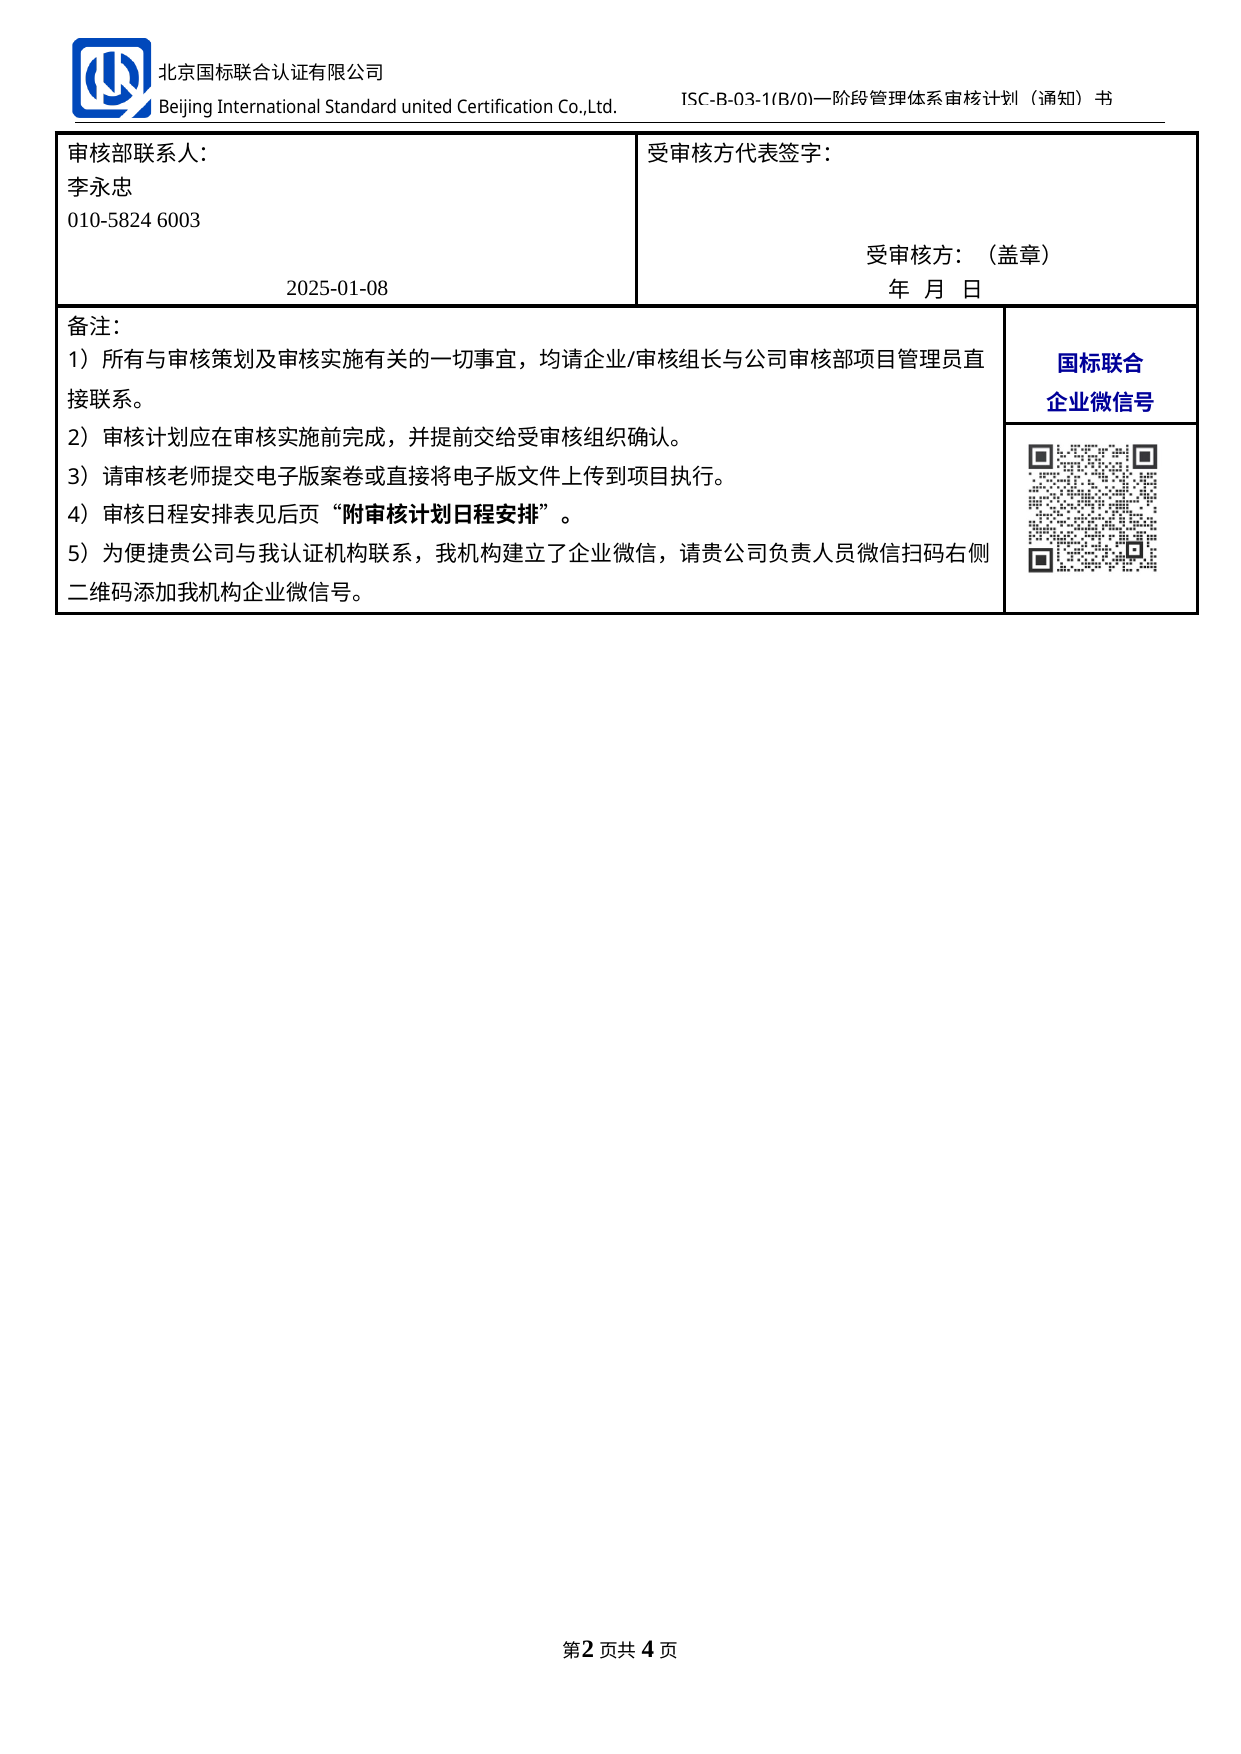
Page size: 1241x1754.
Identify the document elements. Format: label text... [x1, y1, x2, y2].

table_cell [1006, 425, 1196, 612]
table_cell 备注： 1）所有与审核策划及审核实施有关的一切事宜，均请企业/审核组长与公司审核部项目管理员直接联系。 2）审核计划应在审核实施前完成，并提前交给受审核组织确认。 3）请审核老师提交电子版案卷或直接将电子版文件上传到项目执行。 4）审核日程安排表见后页“附审核计划日程安排”。 5）为便捷贵公司与我认证机构联系，我机构建立了企业微信，请贵公司负责人员微信扫码右侧二维码添加我机构企业微信号。 [58, 308, 1003, 612]
picture [72, 38, 152, 118]
table_cell 审核部联系人： 李永忠 010-5824 6003 2025-01-08 [58, 135, 635, 304]
table_cell 国标联合 企业微信号 [1006, 308, 1196, 422]
picture [1020, 438, 1166, 582]
table_cell 受审核方代表签字： 受审核方：（盖章） 年 月 日 [638, 135, 1196, 304]
